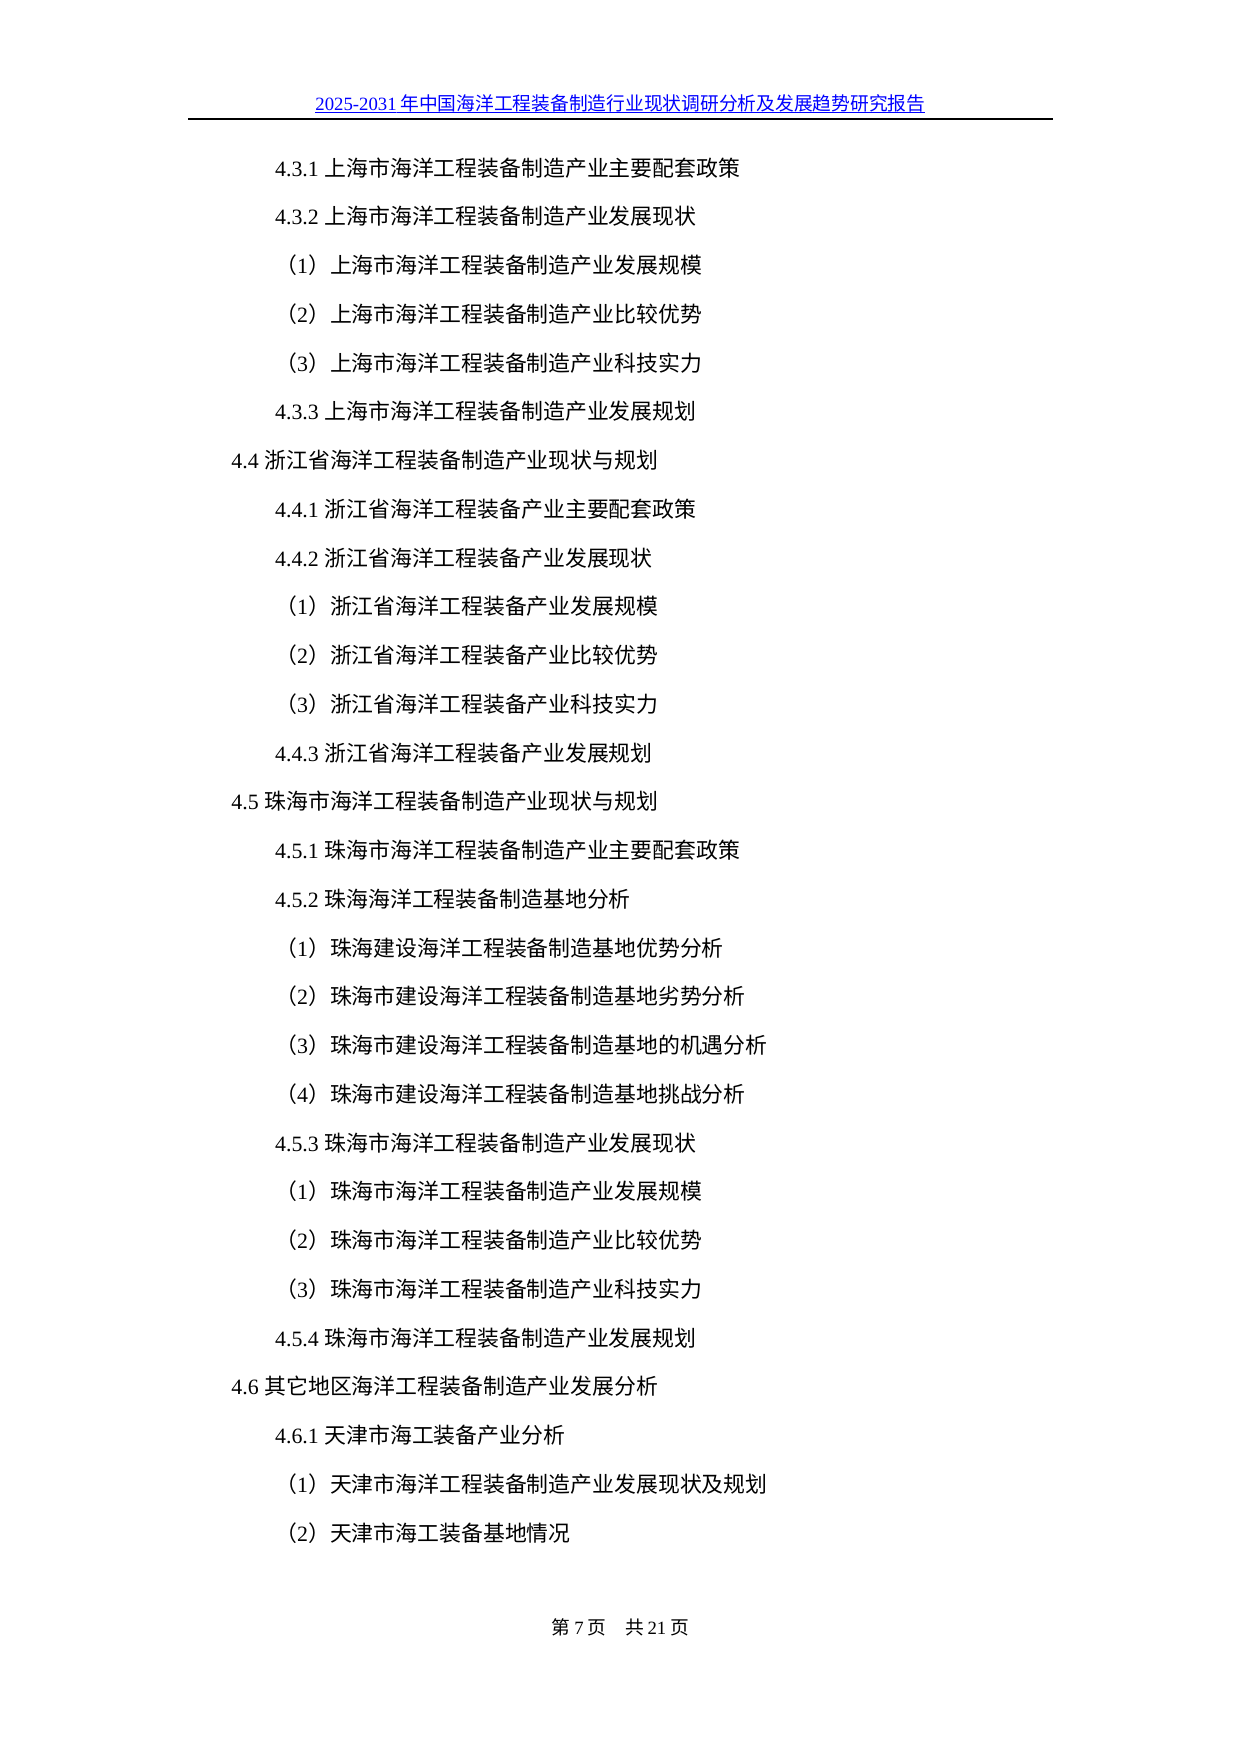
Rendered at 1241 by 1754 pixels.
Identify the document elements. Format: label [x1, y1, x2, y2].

text [187, 150, 1053, 1548]
